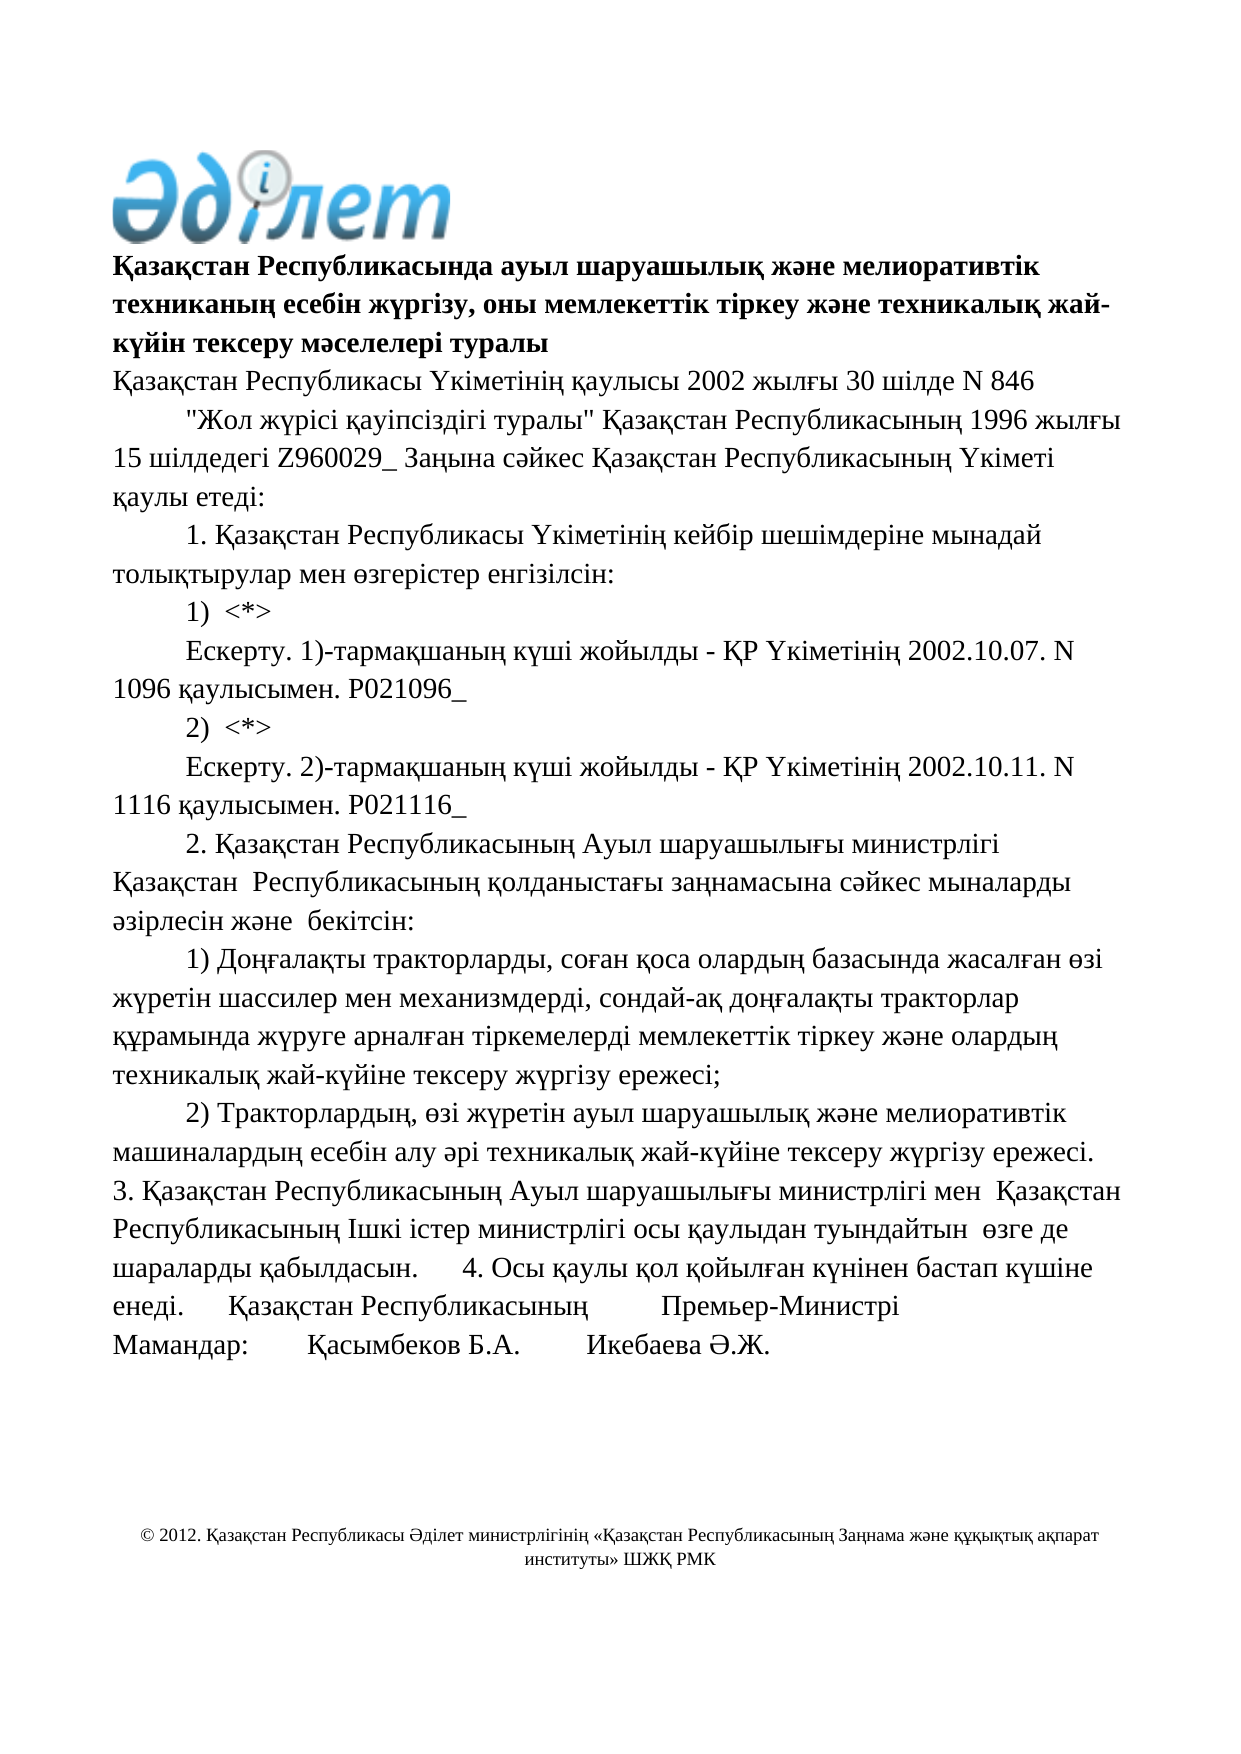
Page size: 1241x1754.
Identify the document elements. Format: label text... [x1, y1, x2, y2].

text Қазақстан Республикасы Үкіметінің қаулысы 2002 жылғы 30 шілде N 846 [112, 363, 1128, 397]
picture [112, 150, 451, 244]
text © 2012. Қазақстан Республикасы Әділет министрлігінің «Қазақстан Республикасының Заңнама және құқықтық ақпарат институты» ШЖҚ РМК [112, 1523, 1128, 1570]
text "Жол жүрiсi қауiпсiздiгi туралы" Қазақстан Республикасының 1996 жылғы 15 шiлдедегi Z960029_ Заңына сәйкес Қазақстан Республикасының Үкiметi қаулы етеді: 1. Қазақстан Республикасы Yкiметiнiң кейбiр шешiмдерiне мынадай толықтырулар мен өзгерiстер енгiзiлсiн: 1) <*> Ескерту. 1)-тармақшаның күші жойылды - ҚР Үкіметінің 2002.10.07. N 1096 қаулысымен. P021096_ 2) <*> Ескерту. 2)-тармақшаның күші жойылды - ҚР Үкіметінің 2002.10.11. N 1116 қаулысымен. P021116_ 2. Қазақстан Республикасының Ауыл шаруашылығы министрлiгi Қазақстан Республикасының қолданыстағы заңнамасына сәйкес мыналарды әзiрлесiн және бекiтсiн: 1) Доңғалақты тракторларды, соған қоса олардың базасында жасалған өзi жүретiн шассилер мен механизмдердi, сондай-ақ доңғалақты тракторлар құрамында жүруге арналған тiркемелердi мемлекеттiк тiркеу және олардың техникалық жай-күйiне тексеру жүргiзу ережесi; 2) Тракторлардың, өзi жүретiн ауыл шаруашылық және мелиоративтiк [112, 402, 1128, 1129]
text машиналардың есебiн алу әрi техникалық жай-күйiне тексеру жүргiзу ережесi. 3. Қазақстан Республикасының Ауыл шаруашылығы министрлiгi мен Қазақстан Республикасының Iшкi iстер министрлiгi осы қаулыдан туындайтын өзге де шараларды қабылдасын. 4. Осы қаулы қол қойылған күнiнен бастап күшiне енедi. Қазақстан Республикасының Премьер-Министрі Мамандар: Қасымбеков Б.А. Икебаева Ә.Ж. [112, 1134, 1128, 1360]
text Қазақстан Республикасында ауыл шаруашылық және мелиоративтiк техниканың есебiн жүргiзу, оны мемлекеттiк тiркеу және техникалық жай-күйiн тексеру мәселелерi туралы [112, 248, 1128, 358]
